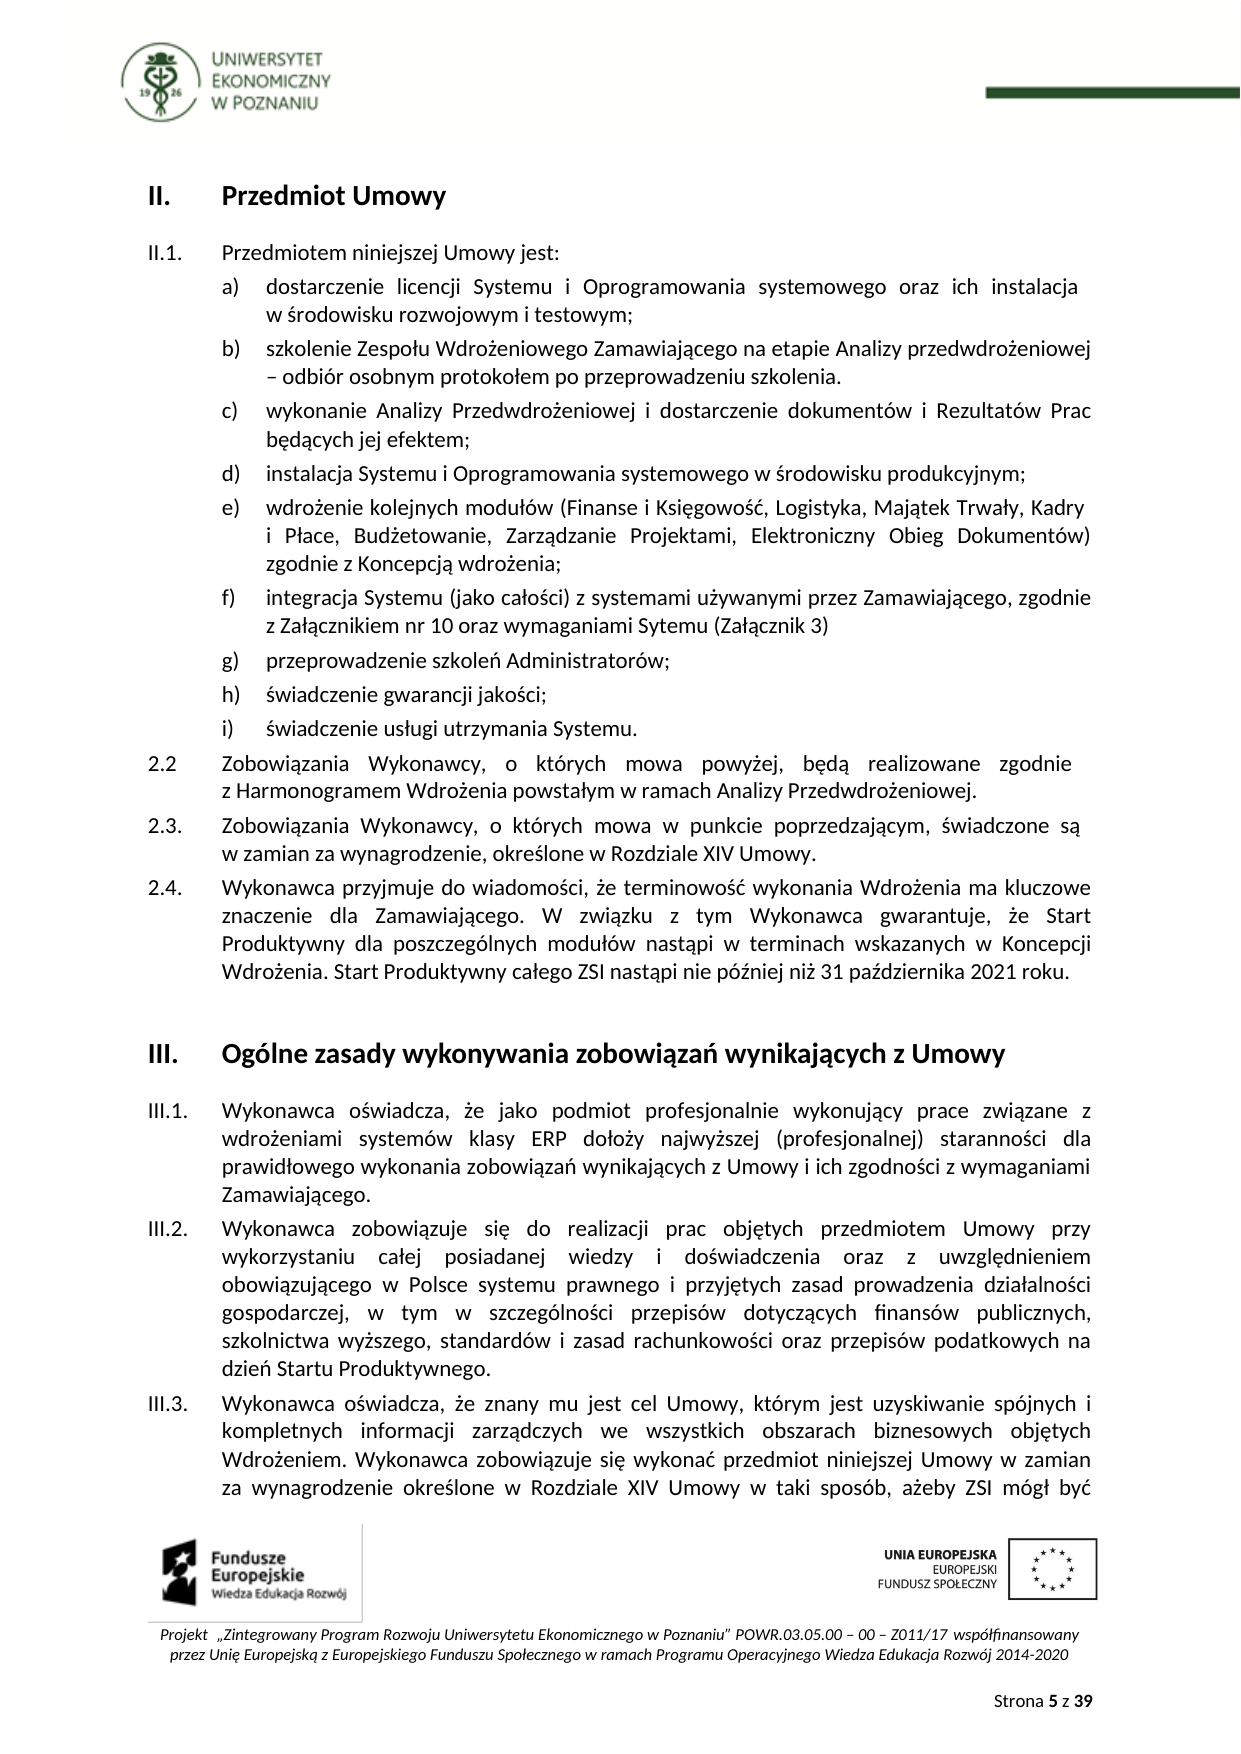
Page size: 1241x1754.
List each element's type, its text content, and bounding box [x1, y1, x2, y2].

list wdrożenie kolejnych modułów (Finanse i Księgowość, Logistyka, Majątek Trwały, Kadry i Płace, Budżetowanie, Zarządzanie Projektami, Elektroniczny Obieg Dokumentów) zgodnie z Koncepcją wdrożenia; [222, 493, 1092, 577]
text 2.2 Zobowiązania Wykonawcy, o których mowa powyżej, będą realizowane zgodnie z Harmonogramem Wdrożenia powstałym w ramach Analizy Przedwdrożeniowej. [148, 749, 1092, 805]
list Wykonawca zobowiązuje się do realizacji prac objętych przedmiotem Umowy przy wykorzystaniu całej posiadanej wiedzy i doświadczenia oraz z uwzględnieniem obowiązującego w Polsce systemu prawnego i przyjętych zasad prowadzenia działalności gospodarczej, w tym w szczególności przepisów dotyczących finansów publicznych, szkolnictwa wyższego, standardów i zasad rachunkowości oraz przepisów podatkowych na dzień Startu Produktywnego. [148, 1214, 1092, 1382]
picture [860, 1522, 1115, 1617]
list świadczenie usługi utrzymania Systemu. [222, 714, 1092, 742]
picture [147, 1524, 364, 1624]
list integracja Systemu (jako całości) z systemami używanymi przez Zamawiającego, zgodnie z Załącznikiem nr 10 oraz wymaganiami Sytemu (Załącznik 3) [222, 583, 1092, 639]
list świadczenie gwarancji jakości; [222, 680, 1092, 708]
list Wykonawca oświadcza, że jako podmiot profesjonalnie wykonujący prace związane z wdrożeniami systemów klasy ERP dołoży najwyższej (profesjonalnej) staranności dla prawidłowego wykonania zobowiązań wynikających z Umowy i ich zgodności z wymaganiami Zamawiającego. [148, 1096, 1092, 1208]
list instalacja Systemu i Oprogramowania systemowego w środowisku produkcyjnym; [222, 459, 1092, 487]
list Przedmiotem niniejszej Umowy jest: [148, 238, 1092, 266]
list Zobowiązania Wykonawcy, o których mowa w punkcie poprzedzającym, świadczone są w zamian za wynagrodzenie, określone w Rozdziale XIV Umowy. [148, 811, 1092, 867]
subtitle Ogólne zasady wykonywania zobowiązań wynikających z Umowy [148, 1035, 1092, 1071]
list przeprowadzenie szkoleń Administratorów; [222, 646, 1092, 674]
subtitle Przedmiot Umowy [148, 177, 1092, 213]
list dostarczenie licencji Systemu i Oprogramowania systemowego oraz ich instalacja w środowisku rozwojowym i testowym; [222, 272, 1092, 328]
list wykonanie Analizy Przedwdrożeniowej i dostarczenie dokumentów i Rezultatów Prac będących jej efektem; [222, 397, 1092, 453]
list szkolenie Zespołu Wdrożeniowego Zamawiającego na etapie Analizy przedwdrożeniowej – odbiór osobnym protokołem po przeprowadzeniu szkolenia. [222, 334, 1092, 390]
list Wykonawca przyjmuje do wiadomości, że terminowość wykonania Wdrożenia ma kluczowe znaczenie dla Zamawiającego. W związku z tym Wykonawca gwarantuje, że Start Produktywny dla poszczególnych modułów nastąpi w terminach wskazanych w Koncepcji Wdrożenia. Start Produktywny całego ZSI nastąpi nie później niż 31 października 2021 roku. [148, 873, 1092, 985]
picture [65, 1, 1241, 137]
